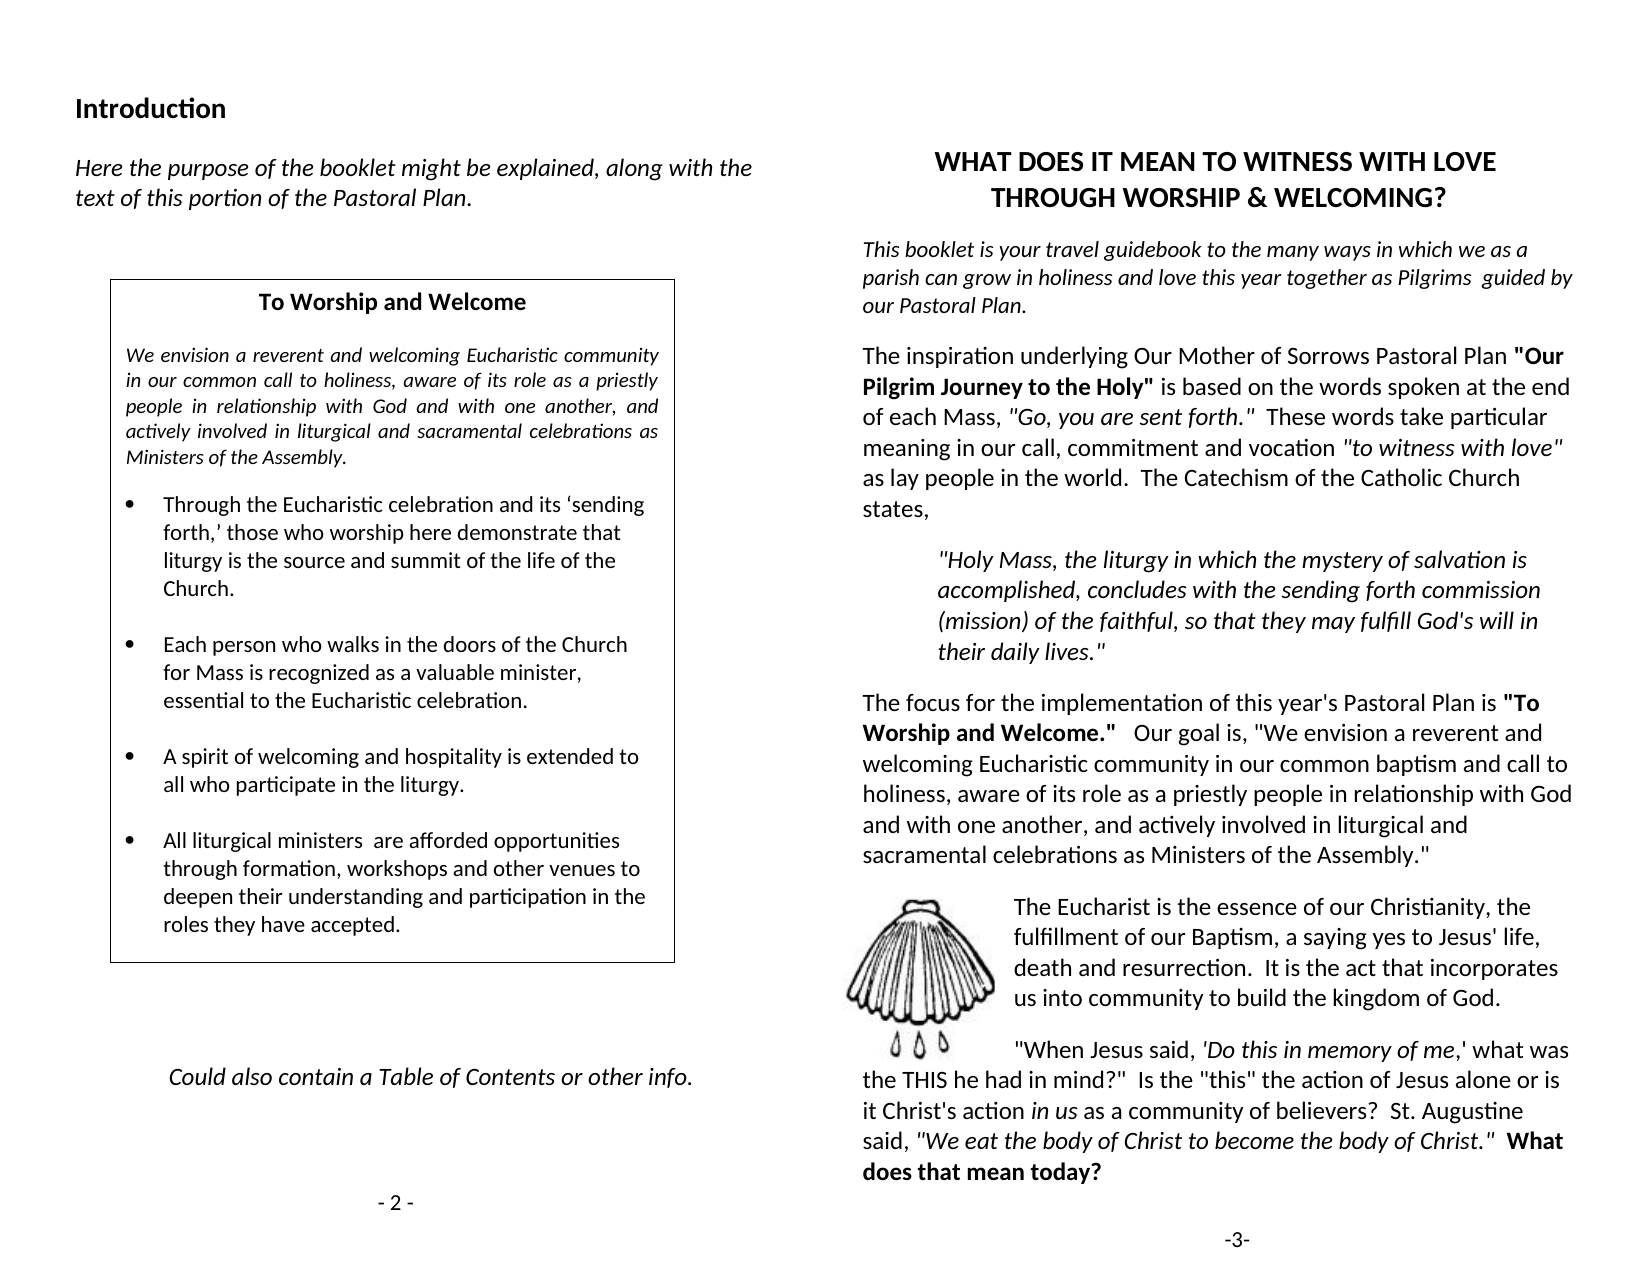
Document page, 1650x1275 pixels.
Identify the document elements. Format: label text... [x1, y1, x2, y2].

picture [842, 897, 995, 1062]
text The focus for the implementation of this year's Pastoral Plan is "To Worship and Welcome." Our goal is, "We envision a reverent and welcoming Eucharistic community in our common baptism and call to holiness, aware of its role as a priestly people in relationship with God and with one another, and actively involved in liturgical and sacramental celebrations as Ministers of the Assembly." [862, 687, 1575, 870]
text The Eucharist is the essence of our Christianity, the fulfillment of our Baptism, a saying yes to Jesus' life, death and resurrection. It is the act that incorporates us into community to build the kingdom of God. [862, 891, 1575, 1013]
text This booklet is your travel guidebook to the many ways in which we as a parish can grow in holiness and love this year together as Pilgrims guided by our Pastoral Plan. [862, 235, 1575, 319]
text "When Jesus said, 'Do this in memory of me,' what was the THIS he had in mind?" Is the "this" the action of Jesus alone or is it Christ's action in us as a community of believers? St. Augustine said, "We eat the body of Christ to become the body of Christ." What does that mean today? [862, 1034, 1575, 1187]
text "Holy Mass, the liturgy in which the mystery of salvation is accomplished, concludes with the sending forth commission (mission) of the faithful, so that they may fulfill God's will in their daily lives." [937, 544, 1575, 666]
text Could also contain a Table of Contents or other info. [75, 1061, 787, 1091]
text The inspiration underlying Our Mother of Sorrows Pastoral Plan "Our Pilgrim Journey to the Holy" is based on the words spoken at the end of each Mass, "Go, you are sent forth." These words take particular meaning in our call, commitment and vocation "to witness with love" as lay people in the world. The Catechism of the Catholic Church states, [862, 340, 1575, 523]
text WHAT DOES IT MEAN TO WITNESS WITH LOVE THROUGH WORSHIP & WELCOMING? [862, 143, 1575, 214]
text Here the purpose of the booklet might be explained, along with the text of this portion of the Pastoral Plan. [75, 152, 787, 213]
